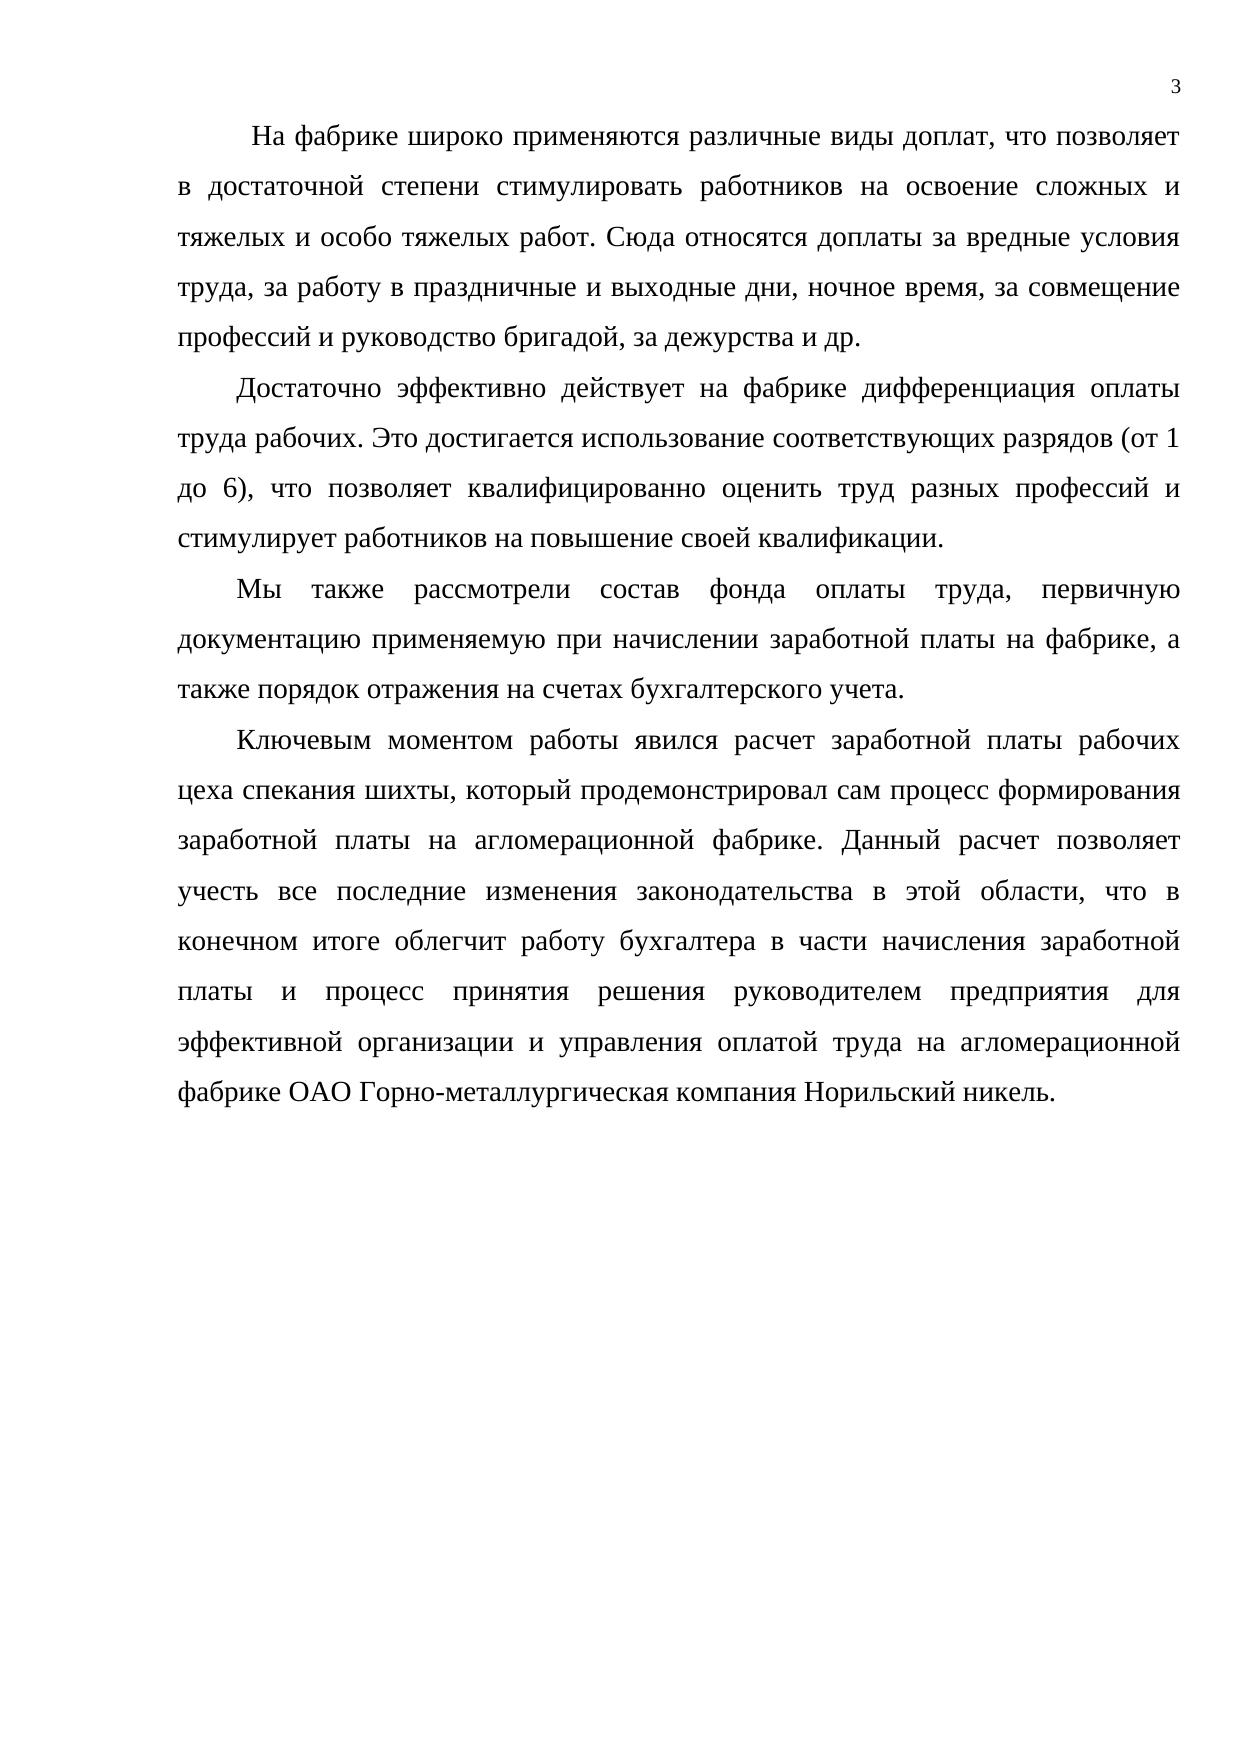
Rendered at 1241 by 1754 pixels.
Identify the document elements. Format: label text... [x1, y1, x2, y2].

text Достаточно эффективно действует на фабрике дифференциация оплаты труда рабочих. Это достигается использование соответствующих разрядов (от 1 до 6), что позволяет квалифицированно оценить труд разных профессий и стимулирует работников на повышение своей квалификации. [177, 370, 1181, 554]
text На фабрике широко применяются различные виды доплат, что позволяет в достаточной степени стимулировать работников на освоение сложных и тяжелых и особо тяжелых работ. Сюда относятся доплаты за вредные условия труда, за работу в праздничные и выходные дни, ночное время, за совмещение профессий и руководство бригадой, за дежурства и др. [177, 118, 1181, 353]
text Мы также рассмотрели состав фонда оплаты труда, первичную документацию применяемую при начислении заработной платы на фабрике, а также порядок отражения на счетах бухгалтерского учета. [177, 571, 1181, 705]
text Ключевым моментом работы явился расчет заработной платы рабочих цеха спекания шихты, который продемонстрировал сам процесс формирования заработной платы на агломерационной фабрике. Данный расчет позволяет учесть все последние изменения законодательства в этой области, что в конечном итоге облегчит работу бухгалтера в части начисления заработной платы и процесс принятия решения руководителем предприятия для эффективной организации и управления оплатой труда на агломерационной фабрике ОАО Горно-металлургическая компания Норильский никель. [177, 722, 1181, 1108]
